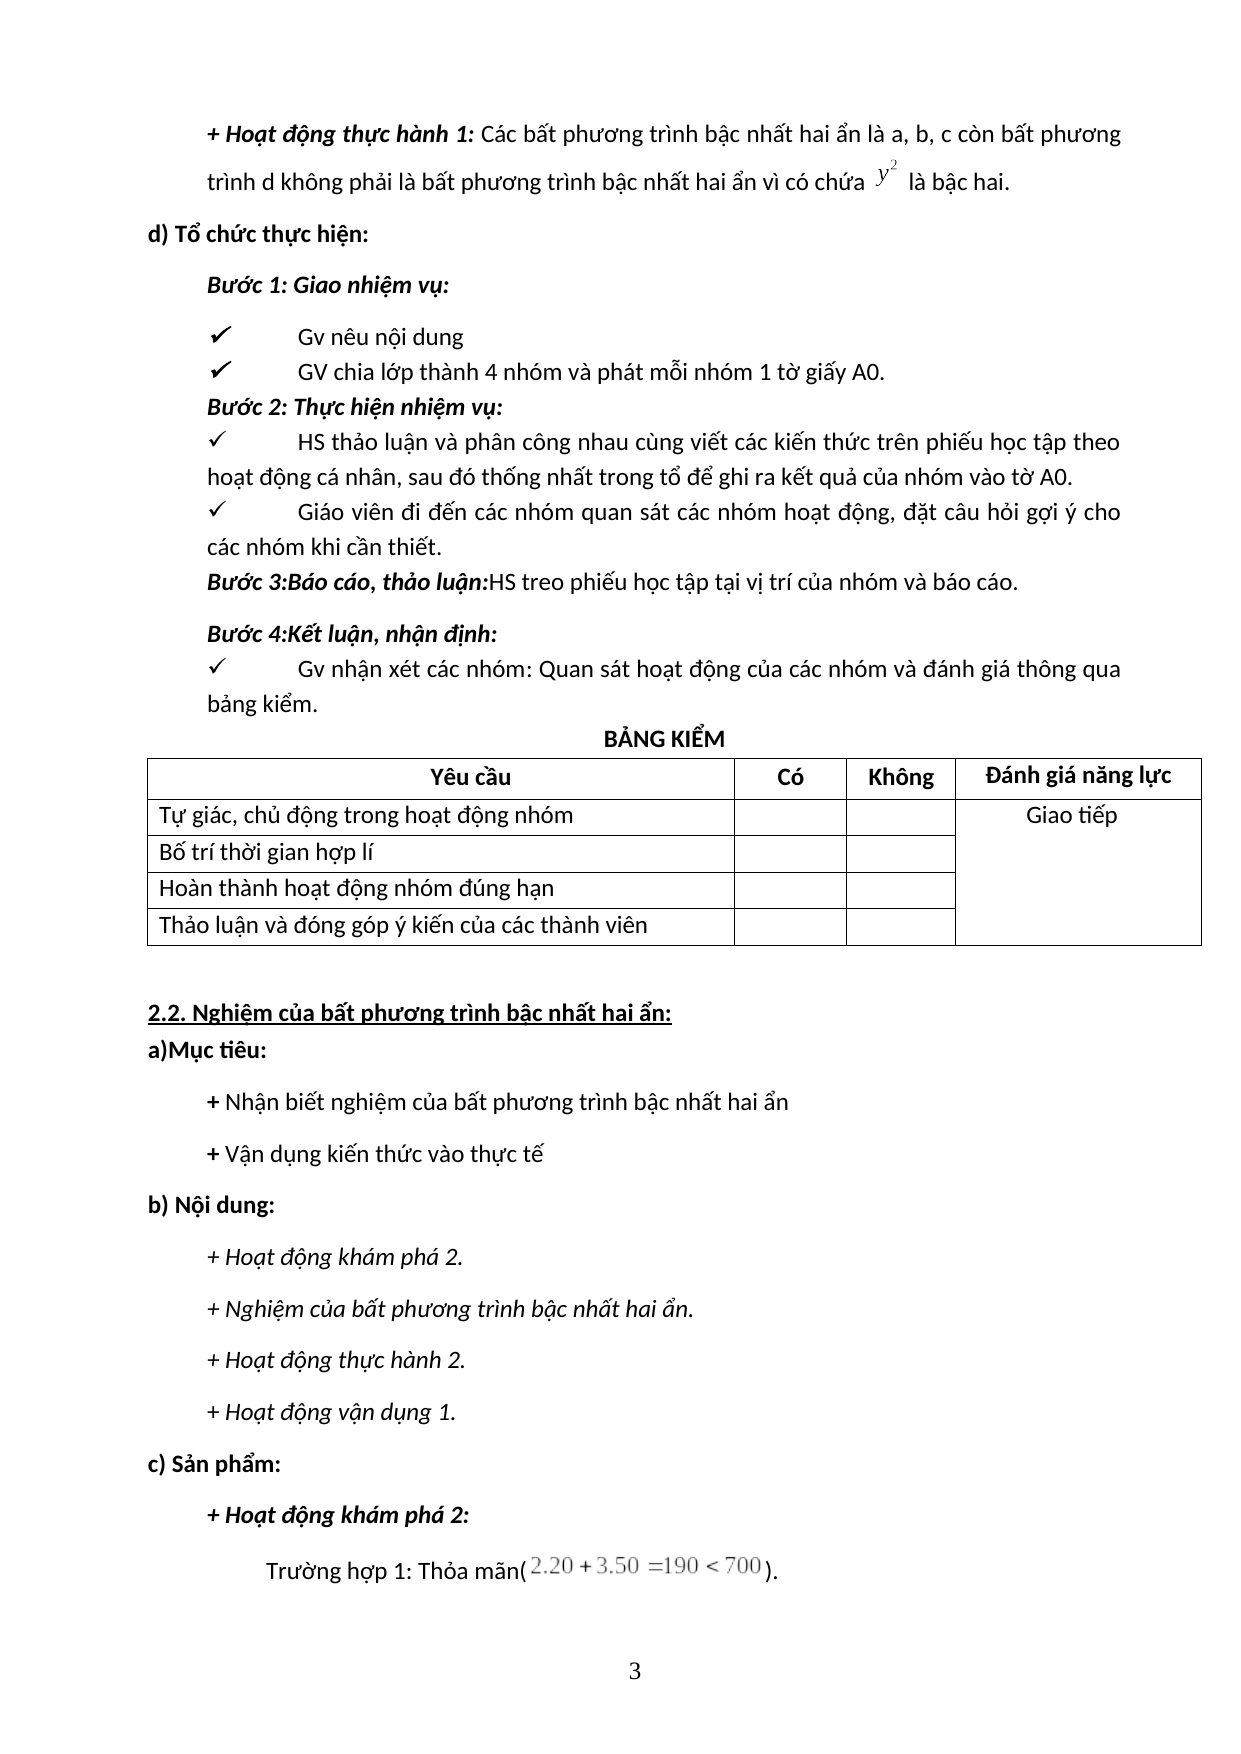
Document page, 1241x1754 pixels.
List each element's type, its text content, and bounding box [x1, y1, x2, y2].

table_header Đánh giá năng lực [956, 759, 1201, 798]
text Bước 3:Báo cáo, thảo luận:HS treo phiếu học tập tại vị trí của nhóm và báo cáo. [207, 566, 1122, 597]
list Bước 2: Thực hiện nhiệm vụ: [207, 391, 1122, 422]
table_cell Tự giác, chủ động trong hoạt động nhóm [148, 800, 734, 835]
text BẢNG KIỂM [207, 723, 1122, 753]
table_cell [847, 836, 955, 872]
text + Hoạt động khám phá 2. [207, 1241, 1122, 1272]
text + Nhận biết nghiệm của bất phương trình bậc nhất hai ẩn [207, 1086, 1122, 1117]
table_cell [735, 800, 846, 835]
text + Vận dụng kiến thức vào thực tế [207, 1138, 1122, 1168]
text + Hoạt động vận dụng 1. [207, 1396, 1122, 1427]
text b) Nội dung: [148, 1189, 1122, 1220]
text + Hoạt động thực hành 2. [207, 1344, 1122, 1375]
list Bước 4:Kết luận, nhận định: [207, 618, 1122, 648]
table_header Có [735, 759, 846, 798]
table_cell Giao tiếp [956, 800, 1201, 945]
table_header Không [847, 759, 955, 798]
table_cell Thảo luận và đóng góp ý kiến của các thành viên [148, 909, 734, 945]
text a)Mục tiêu: [148, 1034, 1122, 1065]
list Gv nhận xét các nhóm: Quan sát hoạt động của các nhóm và đánh giá thông qua bảng kiểm. [207, 653, 1122, 718]
table_cell Bố trí thời gian hợp lí [148, 836, 734, 872]
text d) Tổ chức thực hiện: [148, 218, 1122, 248]
list GV chia lớp thành 4 nhóm và phát mỗi nhóm 1 tờ giấy A0. [207, 356, 1122, 387]
text + Nghiệm của bất phương trình bậc nhất hai ẩn. [207, 1293, 1122, 1323]
table_cell [847, 909, 955, 945]
table_cell [735, 909, 846, 945]
text 2.2. Nghiệm của bất phương trình bậc nhất hai ẩn: [148, 997, 1122, 1028]
text Trường hợp 1: Thỏa mãn(). [207, 1551, 1122, 1586]
text c) Sản phẩm: [148, 1448, 1122, 1478]
table_cell [735, 873, 846, 908]
list HS thảo luận và phân công nhau cùng viết các kiến thức trên phiếu học tập theo hoạt động cá nhân, sau đó thống nhất trong tổ để ghi ra kết quả của nhóm vào tờ A0. [207, 426, 1122, 492]
table_cell Hoàn thành hoạt động nhóm đúng hạn [148, 873, 734, 908]
table_cell [735, 836, 846, 872]
table_cell [847, 800, 955, 835]
list Gv nêu nội dung [207, 321, 1122, 352]
table_header Yêu cầu [148, 759, 734, 798]
table_cell [847, 873, 955, 908]
text + Hoạt động thực hành 1: Các bất phương trình bậc nhất hai ẩn là a, b, c còn bất phương trình d không phải là bất phương trình bậc nhất hai ẩn vì có chứa là bậc hai. [207, 118, 1122, 197]
list Giáo viên đi đến các nhóm quan sát các nhóm hoạt động, đặt câu hỏi gợi ý cho các nhóm khi cần thiết. [207, 496, 1122, 562]
text + Hoạt động khám phá 2: [207, 1499, 1122, 1530]
text Bước 1: Giao nhiệm vụ: [207, 270, 1122, 300]
